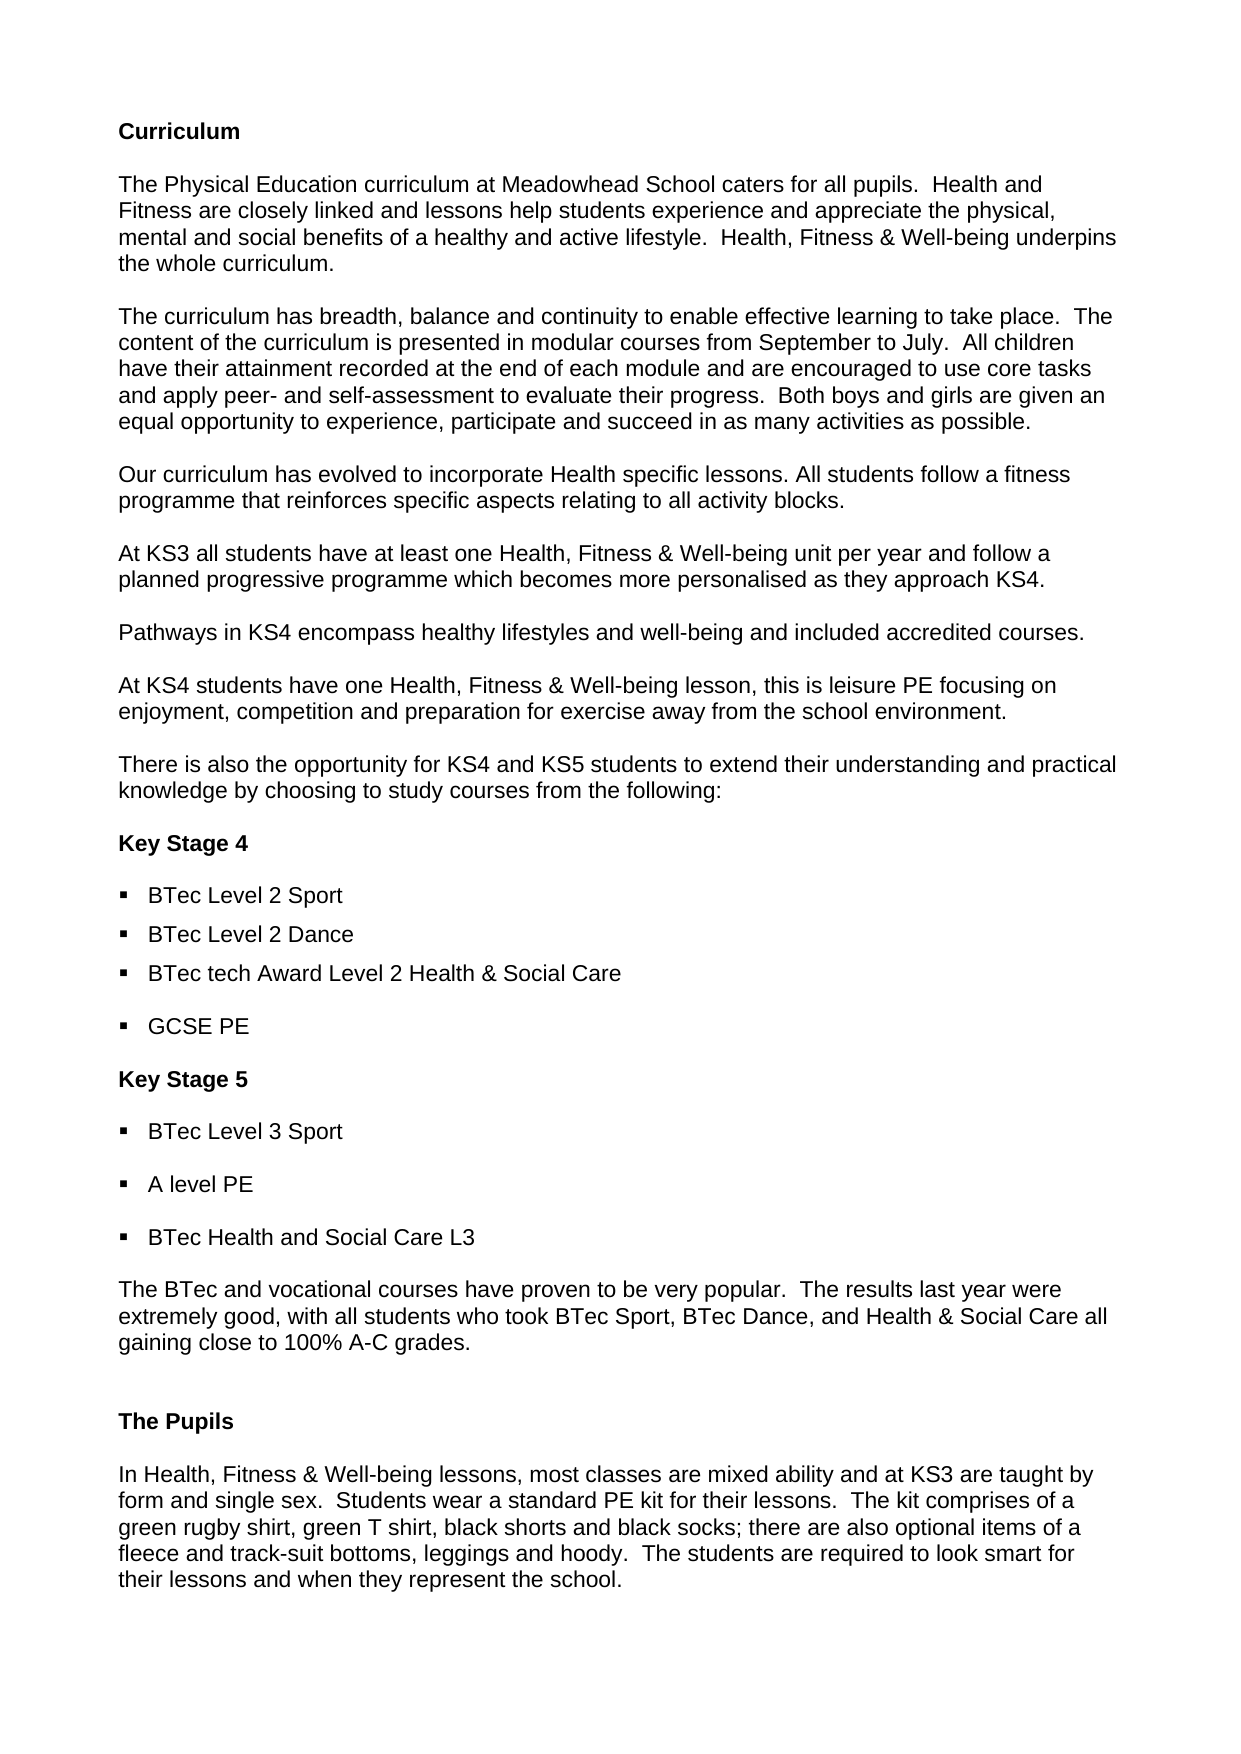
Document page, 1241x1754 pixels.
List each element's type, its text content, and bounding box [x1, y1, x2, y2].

subtitle Curriculum [118, 118, 1122, 144]
text In Health, Fitness & Well-being lessons, most classes are mixed ability and at KS3 are taught by form and single sex. Students wear a standard PE kit for their lessons. The kit comprises of a green rugby shirt, green T shirt, black shorts and black socks; there are also optional items of a fleece and track-suit bottoms, leggings and hoody. The students are required to look smart for their lessons and when they represent the school. [118, 1461, 1122, 1593]
text At KS4 students have one Health, Fitness & Well-being lesson, this is leisure PE focusing on enjoyment, competition and preparation for exercise away from the school environment. [118, 672, 1122, 724]
text Key Stage 5 [118, 1066, 1122, 1092]
list GCSE PE [118, 1013, 1122, 1039]
text The curriculum has breadth, balance and continuity to enable effective learning to take place. The content of the curriculum is presented in modular courses from September to July. All children have their attainment recorded at the end of each module and are encouraged to use core tasks and apply peer- and self-assessment to evaluate their progress. Both boys and girls are given an equal opportunity to experience, participate and succeed in as many activities as possible. [118, 303, 1122, 434]
list BTec Level 3 Sport [118, 1118, 1122, 1144]
text Our curriculum has evolved to incorporate Health specific lessons. All students follow a fitness programme that reinforces specific aspects relating to all activity blocks. [118, 461, 1122, 513]
list BTec Health and Social Care L3 [118, 1224, 1122, 1250]
text The Pupils [118, 1408, 1122, 1434]
text The Physical Education curriculum at caters for all pupils. Health and Fitness are closely linked and lessons help students experience and appreciate the physical, mental and social benefits of a healthy and active lifestyle. Health, Fitness & Well-being underpins the whole curriculum. [118, 171, 1122, 276]
text The BTec and vocational courses have proven to be very popular. The results last year were extremely good, with all students who took BTec Sport, BTec Dance, and Health & Social Care all gaining close to 100% A-C grades. [118, 1276, 1122, 1355]
list BTec tech Award Level 2 Health & Social Care [118, 960, 1122, 986]
text Key Stage 4 [118, 830, 1122, 856]
list BTec Level 2 Sport [118, 882, 1122, 909]
list A level PE [118, 1171, 1122, 1197]
text At KS3 all students have at least one Health, Fitness & Well-being unit per year and follow a planned progressive programme which becomes more personalised as they approach KS4. [118, 540, 1122, 592]
list BTec Level 2 Dance [118, 921, 1122, 948]
text There is also the opportunity for KS4 and KS5 students to extend their understanding and practical knowledge by choosing to study courses from the following: [118, 751, 1122, 803]
text Pathways in KS4 encompass healthy lifestyles and well-being and included accredited courses. [118, 619, 1122, 645]
